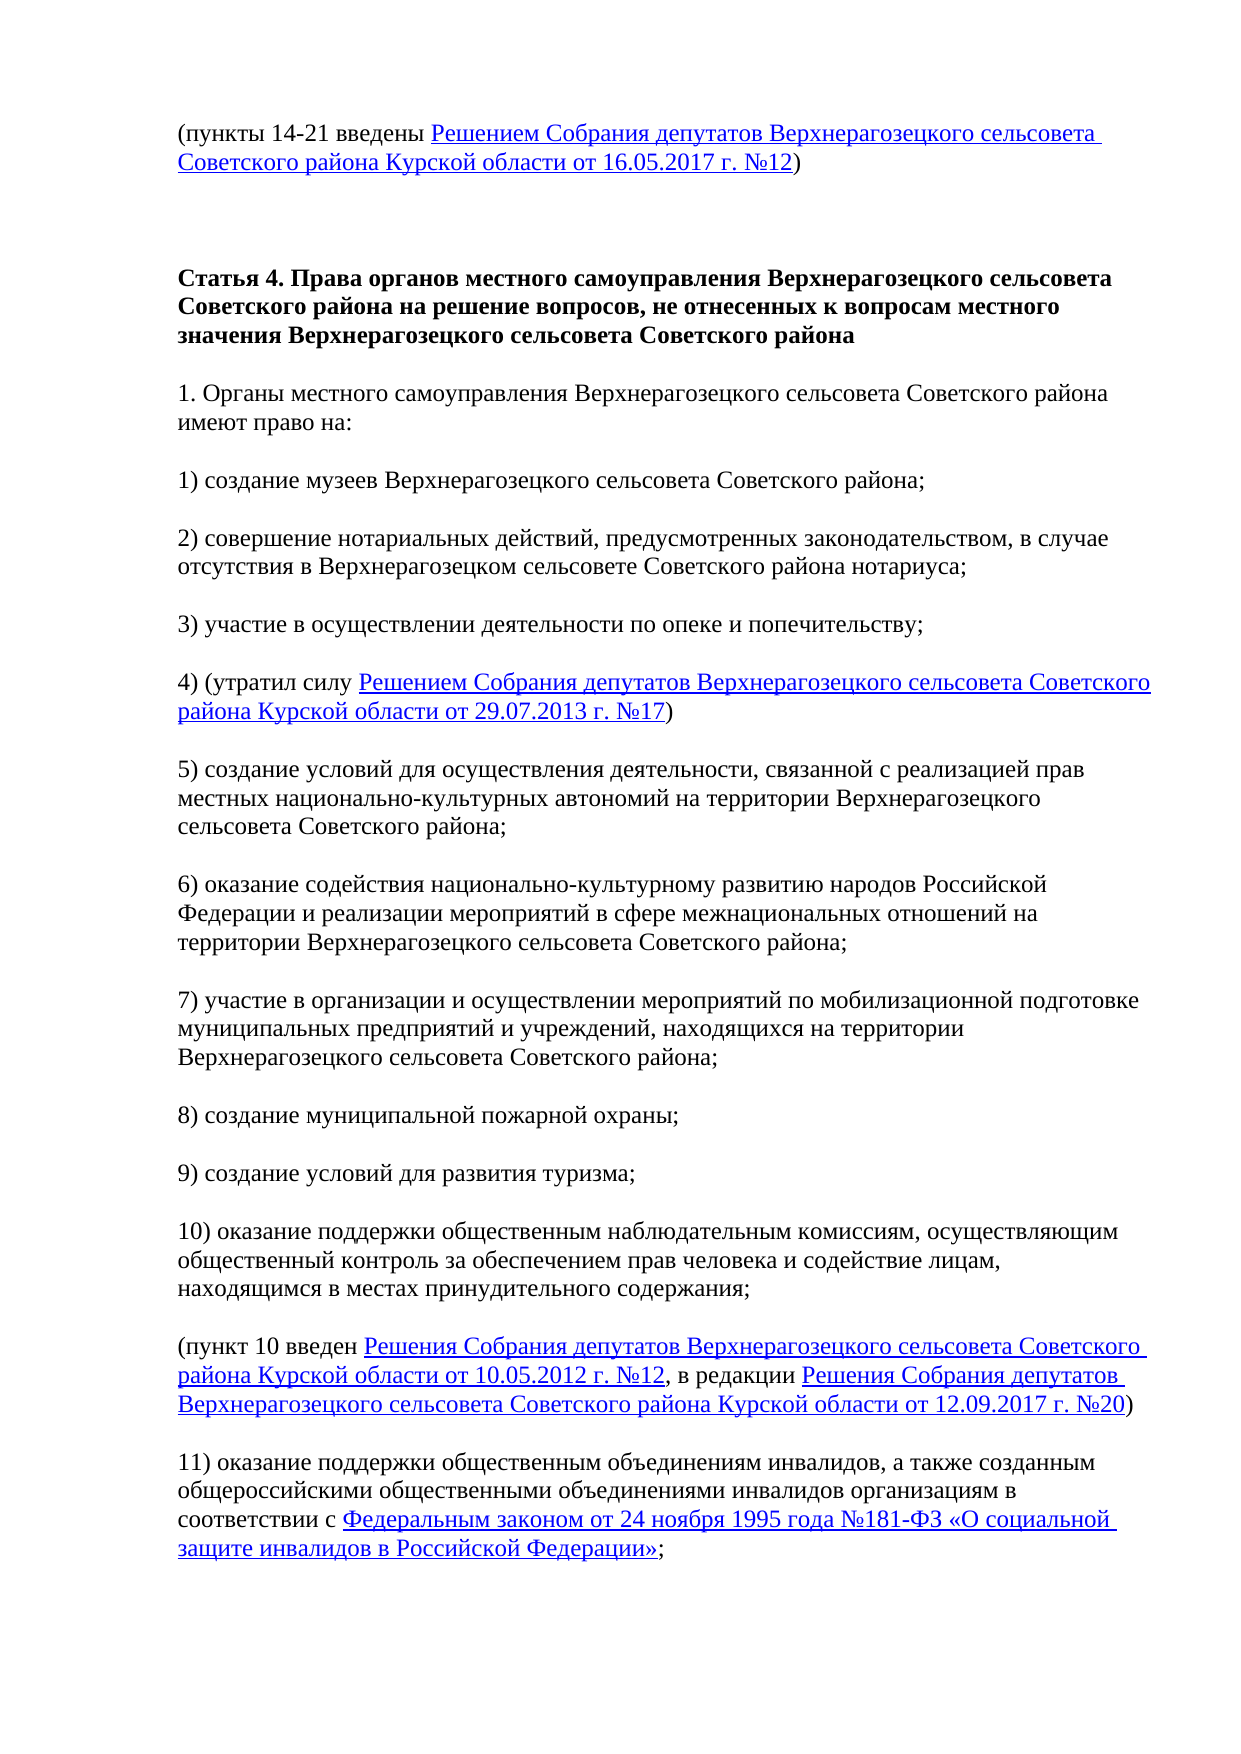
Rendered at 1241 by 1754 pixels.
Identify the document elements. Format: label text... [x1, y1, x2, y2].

text 1) создание музеев Верхнерагозецкого сельсовета Советского района; [177, 465, 1152, 493]
text 11) оказание поддержки общественным объединениям инвалидов, а также созданным общероссийскими общественными объединениями инвалидов организациям в соответствии с Федеральным законом от 24 ноября 1995 года №181-ФЗ «О социальной защите инвалидов в Российской Федерации»; [177, 1447, 1152, 1562]
text 5) создание условий для осуществления деятельности, связанной с реализацией прав местных национально-культурных автономий на территории Верхнерагозецкого сельсовета Советского района; [177, 754, 1152, 840]
text 1. Органы местного самоуправления Верхнерагозецкого сельсовета Советского района имеют право на: [177, 378, 1152, 436]
text 10) оказание поддержки общественным наблюдательным комиссиям, осуществляющим общественный контроль за обеспечением прав человека и содействие лицам, находящимся в местах принудительного содержания; [177, 1216, 1152, 1302]
text (пункты 14-21 введены Решением Собрания депутатов Верхнерагозецкого сельсовета Советского района Курской области от 16.05.2017 г. №12) [177, 118, 1152, 176]
text 4) (утратил силу Решением Собрания депутатов Верхнерагозецкого сельсовета Советского района Курской области от 29.07.2013 г. №17) [177, 667, 1152, 725]
text 7) участие в организации и осуществлении мероприятий по мобилизационной подготовке муниципальных предприятий и учреждений, находящихся на территории Верхнерагозецкого сельсовета Советского района; [177, 985, 1152, 1071]
text 9) создание условий для развития туризма; [177, 1158, 1152, 1187]
text (пункт 10 введен Решения Собрания депутатов Верхнерагозецкого сельсовета Советского района Курской области от 10.05.2012 г. №12, в редакции Решения Собрания депутатов Верхнерагозецкого сельсовета Советского района Курской области от 12.09.2017 г. №20) [177, 1331, 1152, 1418]
text 2) совершение нотариальных действий, предусмотренных законодательством, в случае отсутствия в Верхнерагозецком сельсовете Советского района нотариуса; [177, 523, 1152, 580]
text 8) создание муниципальной пожарной охраны; [177, 1100, 1152, 1129]
text 3) участие в осуществлении деятельности по опеке и попечительству; [177, 609, 1152, 638]
text 6) оказание содействия национально-культурному развитию народов Российской Федерации и реализации мероприятий в сфере межнациональных отношений на территории Верхнерагозецкого сельсовета Советского района; [177, 869, 1152, 956]
text Статья 4. Права органов местного самоуправления Верхнерагозецкого сельсовета Советского района на решение вопросов, не отнесенных к вопросам местного значения Верхнерагозецкого сельсовета Советского района [177, 263, 1152, 349]
